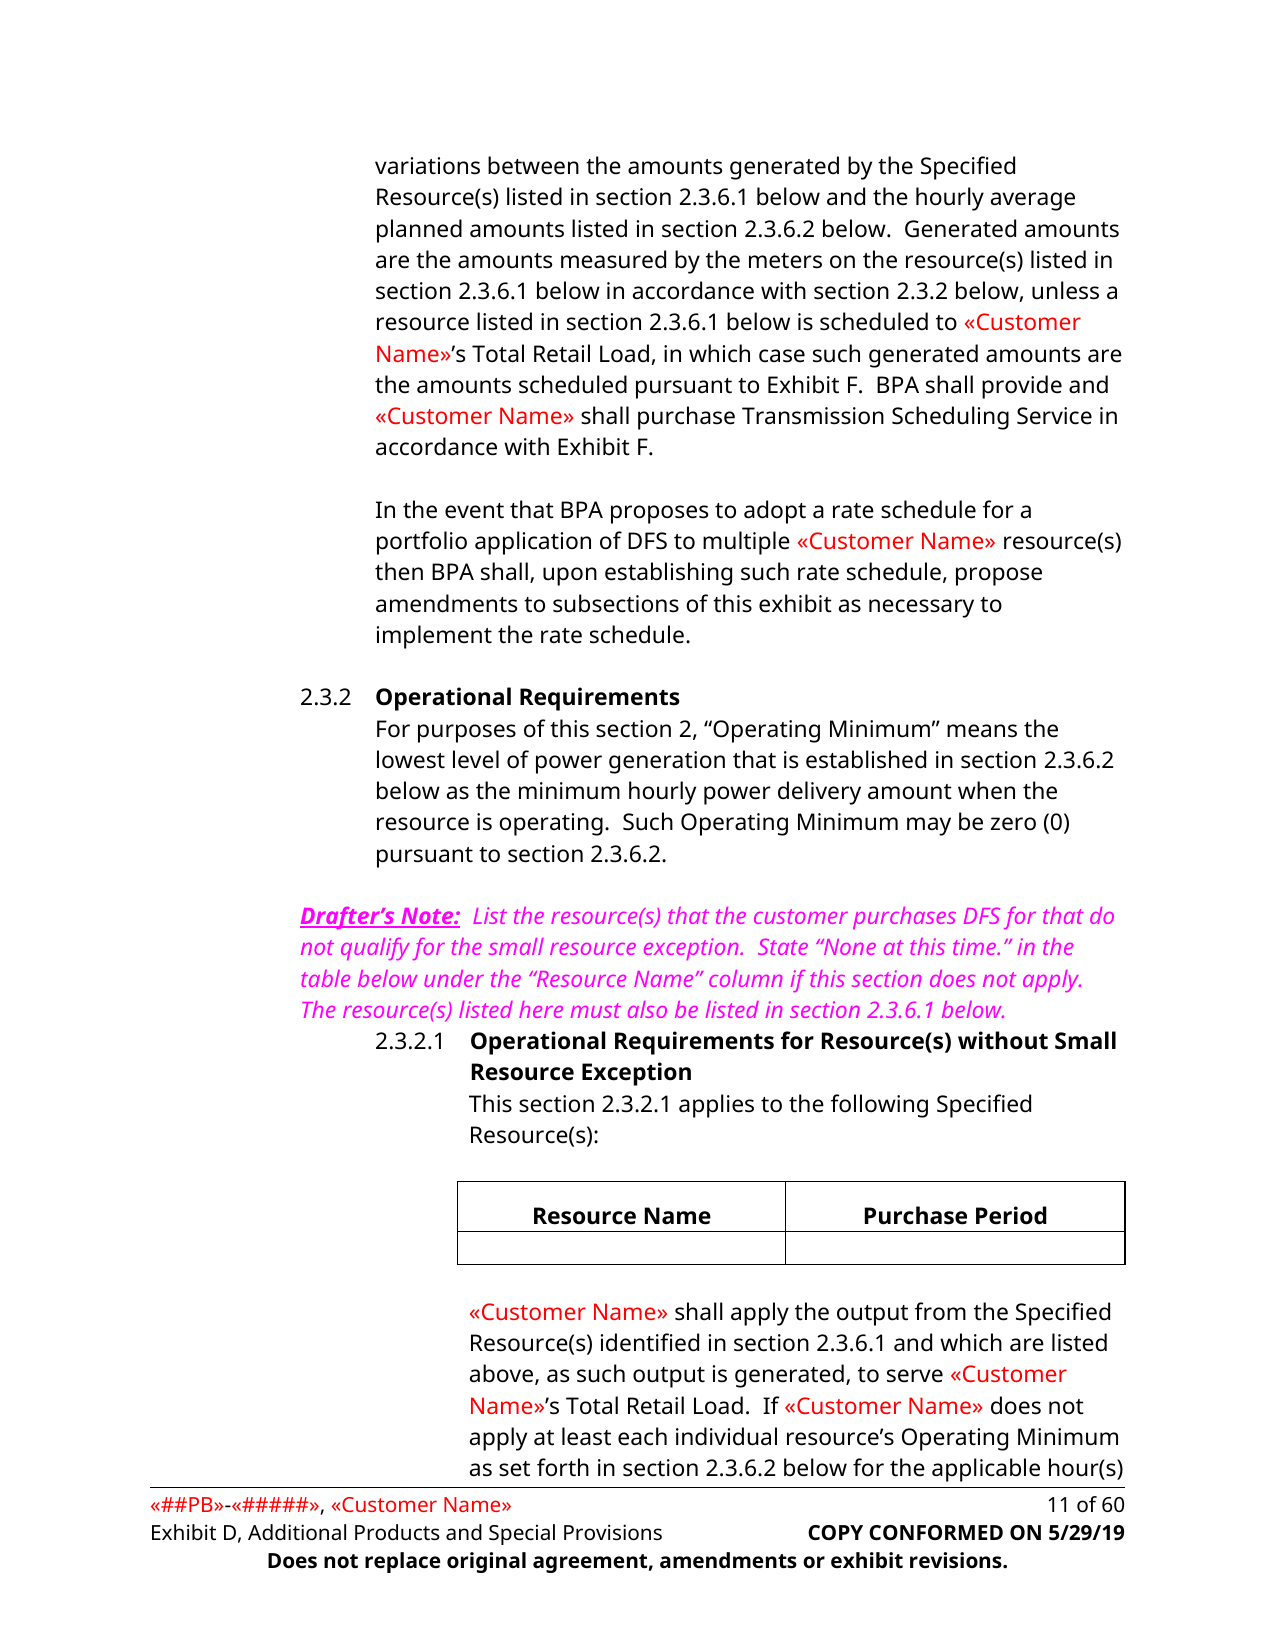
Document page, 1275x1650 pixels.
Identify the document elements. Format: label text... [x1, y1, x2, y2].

text In the event that BPA proposes to adopt a rate schedule for a portfolio application of DFS to multiple «Customer Name» resource(s) then BPA shall, upon establishing such rate schedule, propose amendments to subsections of this exhibit as necessary to implement the rate schedule. [375, 494, 1125, 650]
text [469, 1296, 1125, 1483]
text 2.3.2 Operational Requirements [300, 681, 1125, 712]
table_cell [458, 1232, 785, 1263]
text Drafter’s Note: List the resource(s) that the customer purchases DFS for that do not qualify for the small resource exception. State “None at this time.” in the table below under the “Resource Name” column if this section does not apply. The resource(s) listed here must also be listed in section 2.3.6.1 below. [300, 900, 1125, 1025]
text For purposes of this section 2, “Operating Minimum” means the lowest level of power generation that is established in section 2.3.6.2 below as the minimum hourly power delivery amount when the resource is operating. Such Operating Minimum may be zero (0) pursuant to section 2.3.6.2. [375, 712, 1125, 869]
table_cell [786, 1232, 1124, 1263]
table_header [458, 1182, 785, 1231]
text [375, 150, 1125, 462]
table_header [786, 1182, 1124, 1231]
text This section 2.3.2.1 applies to the following Specified Resource(s): [469, 1087, 1125, 1150]
text 2.3.2.1 Operational Requirements for Resource(s) without Small Resource Exception [375, 1025, 1125, 1087]
